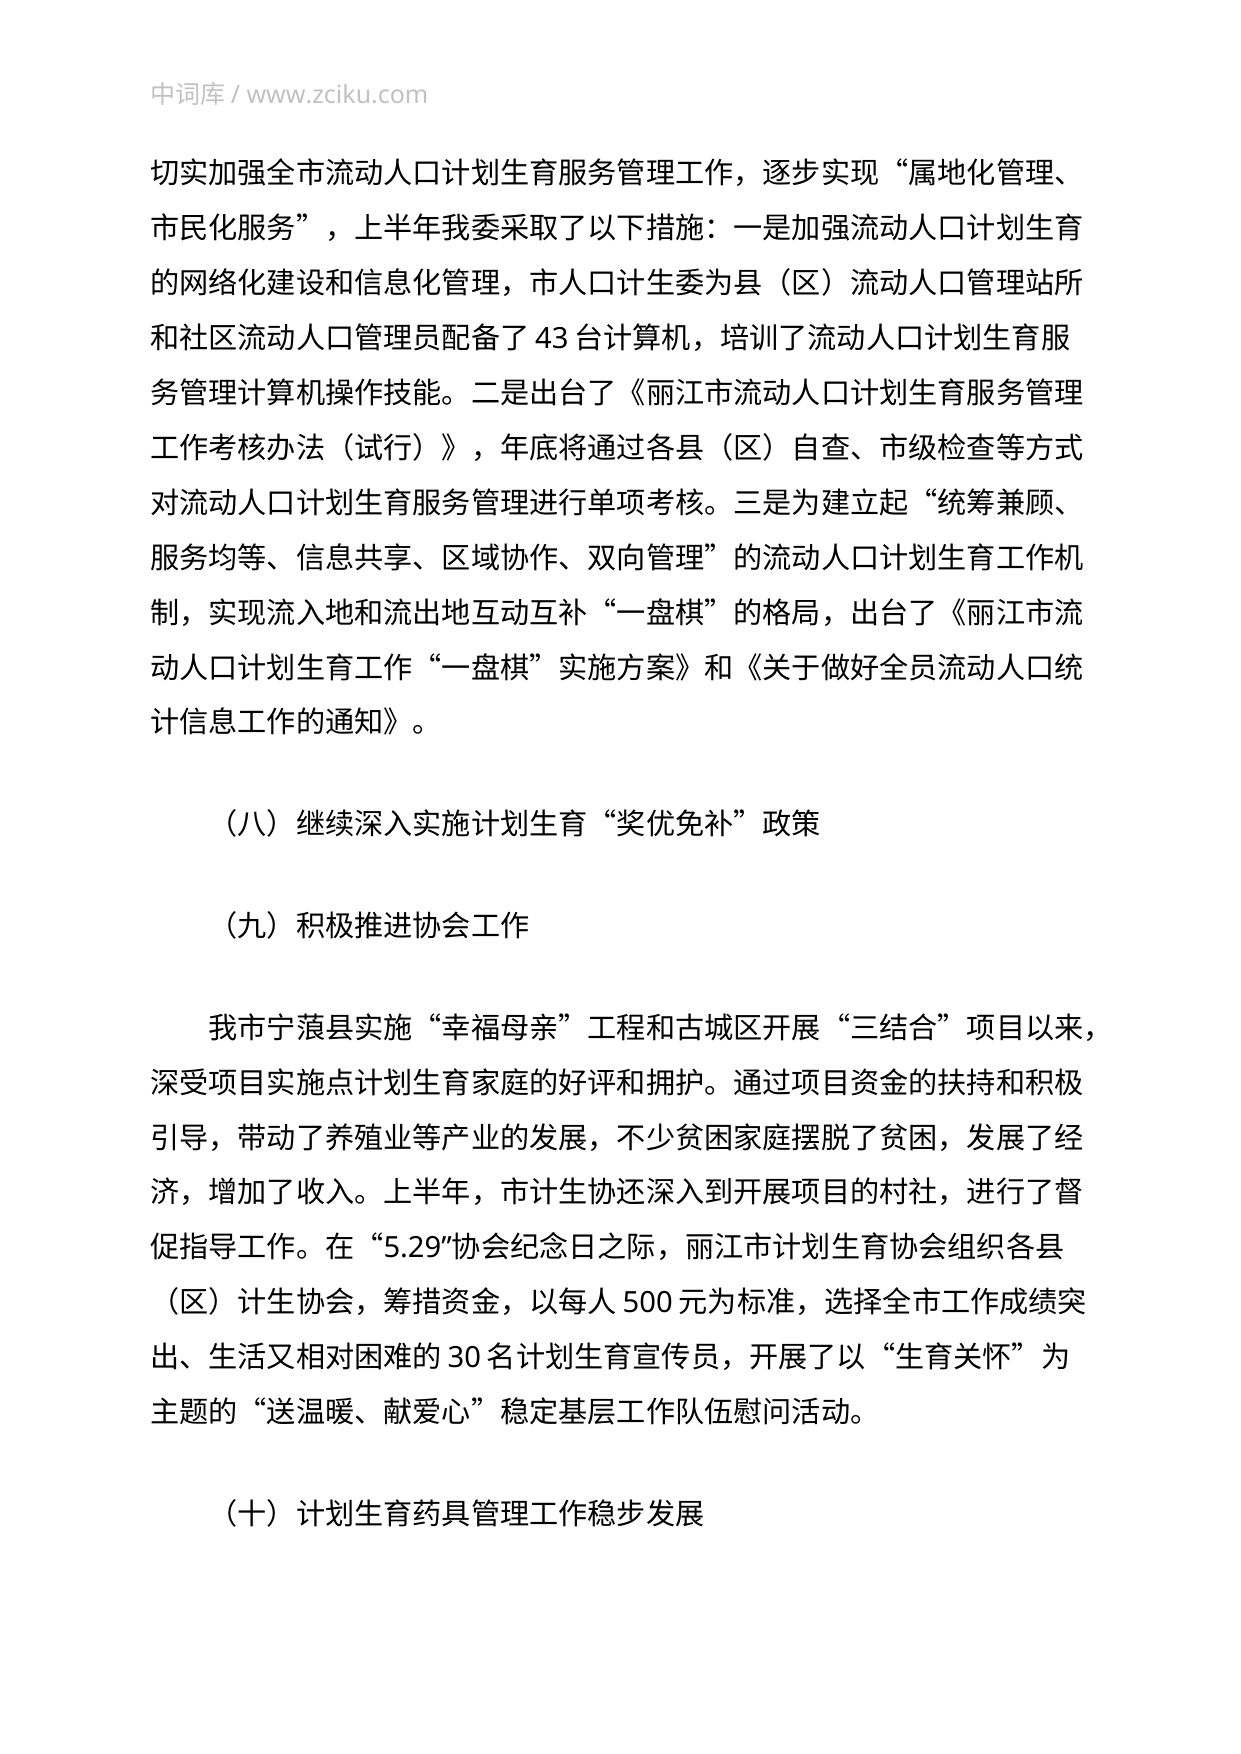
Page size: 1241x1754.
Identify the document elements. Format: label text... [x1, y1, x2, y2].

text （八）继续深入实施计划生育“奖优免补”政策 [150, 801, 1090, 843]
text （九）积极推进协会工作 [150, 903, 1090, 945]
text 我市宁蒗县实施“幸福母亲”工程和古城区开展“三结合”项目以来，深受项目实施点计划生育家庭的好评和拥护。通过项目资金的扶持和积极引导，带动了养殖业等产业的发展，不少贫困家庭摆脱了贫困，发展了经济，增加了收入。上半年，市计生协还深入到开展项目的村社，进行了督促指导工作。在“5.29”协会纪念日之际，丽江市计划生育协会组织各县（区）计生协会，筹措资金，以每人500元为标准，选择全市工作成绩突出、生活又相对困难的30名计划生育宣传员，开展了以“生育关怀”为主题的“送温暖、献爱心”稳定基层工作队伍慰问活动。 [150, 1004, 1090, 1431]
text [150, 150, 1090, 741]
text （十）计划生育药具管理工作稳步发展 [150, 1491, 1090, 1533]
